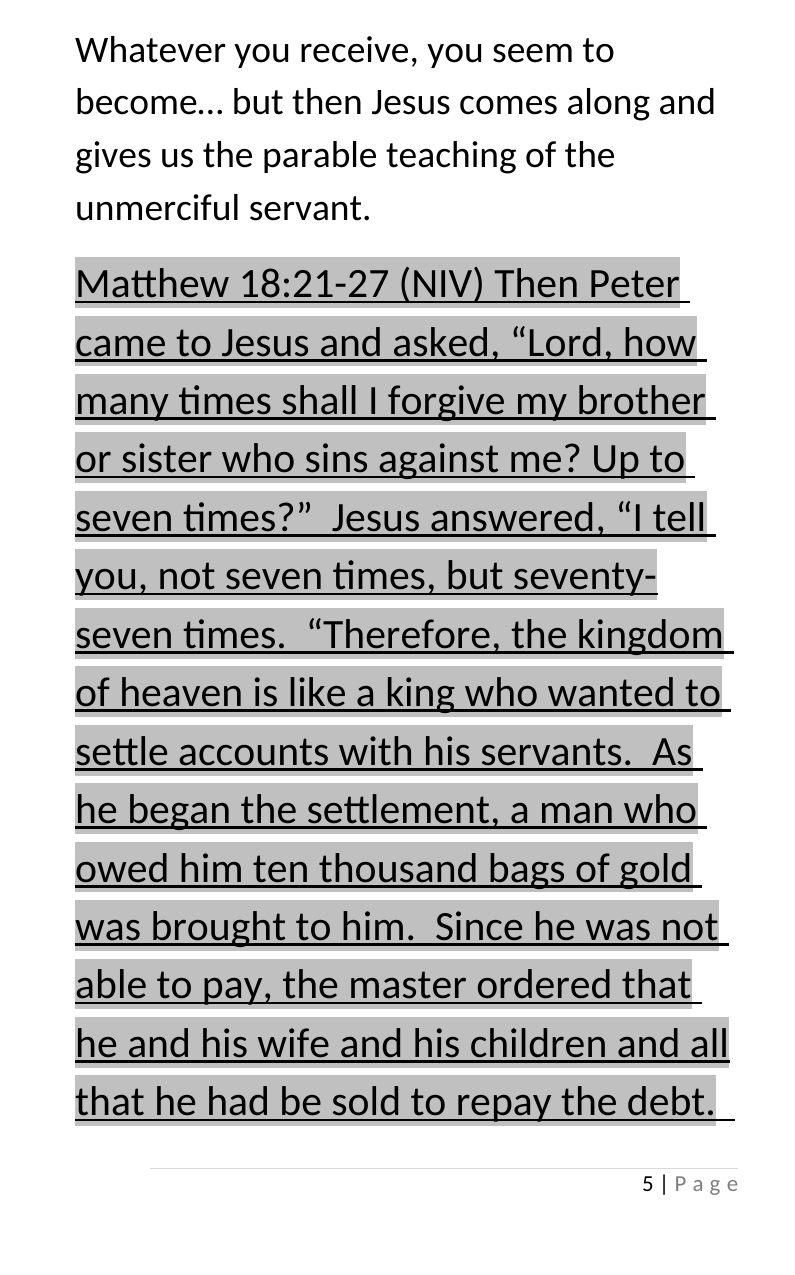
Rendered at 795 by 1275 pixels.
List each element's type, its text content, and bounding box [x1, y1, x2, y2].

text Whatever you receive, you seem to become… but then Jesus comes along and gives us the parable teaching of the unmerciful servant. [75, 26, 738, 229]
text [75, 257, 738, 1126]
